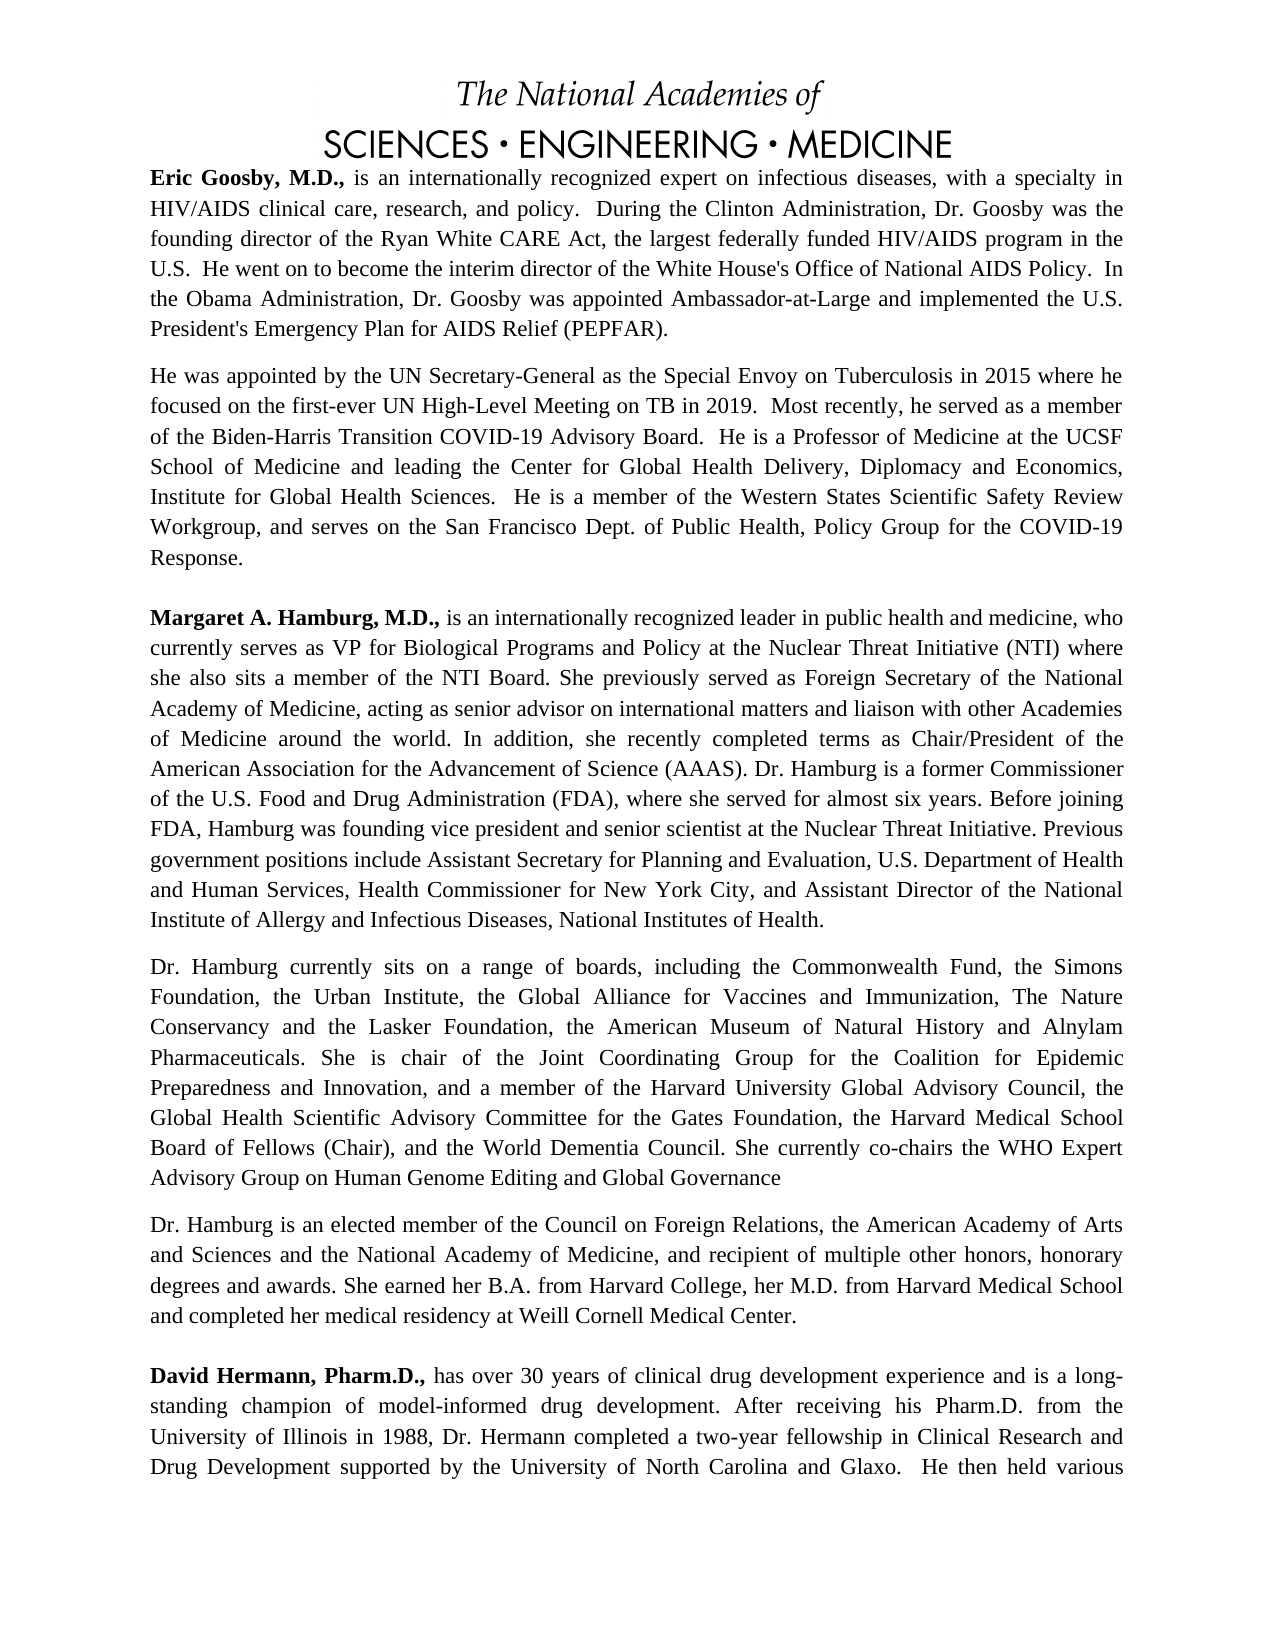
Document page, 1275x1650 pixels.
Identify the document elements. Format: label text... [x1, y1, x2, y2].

text Dr. Hamburg is an elected member of the Council on Foreign Relations, the American Academy of Arts and Sciences and the National Academy of Medicine, and recipient of multiple other honors, honorary degrees and awards. She earned her B.A. from Harvard College, her M.D. from Harvard Medical School and completed her medical residency at Weill Cornell Medical Center. [150, 1211, 1125, 1328]
text Margaret A. Hamburg, M.D., is an internationally recognized leader in public health and medicine, who currently serves as VP for Biological Programs and Policy at the Nuclear Threat Initiative (NTI) where she also sits a member of the NTI Board. She previously served as Foreign Secretary of the National Academy of Medicine, acting as senior advisor on international matters and liaison with other Academies of Medicine around the world. In addition, she recently completed terms as Chair/President of the American Association for the Advancement of Science (AAAS). Dr. Hamburg is a former Commissioner of the U.S. Food and Drug Administration (FDA), where she served for almost six years. Before joining FDA, Hamburg was founding vice president and senior scientist at the Nuclear Threat Initiative. Previous government positions include Assistant Secretary for Planning and Evaluation, U.S. Department of Health and Human Services, Health Commissioner for New York City, and Assistant Director of the National Institute of Allergy and Infectious Diseases, National Institutes of Health. [150, 604, 1125, 932]
text He was appointed by the UN Secretary-General as the Special Envoy on Tuberculosis in 2015 where he focused on the first-ever UN High-Level Meeting on TB in 2019. Most recently, he served as a member of the Biden-Harris Transition COVID-19 Advisory Board. He is a Professor of Medicine at the UCSF School of Medicine and leading the Center for Global Health Delivery, Diplomacy and Economics, Institute for Global Health Sciences. He is a member of the Western States Scientific Safety Review Workgroup, and serves on the San Francisco Dept. of Public Health, Policy Group for the COVID-19 Response. [150, 362, 1125, 570]
text Eric Goosby, M.D., is an internationally recognized expert on infectious diseases, with a specialty in HIV/AIDS clinical care, research, and policy. During the Clinton Administration, Dr. Goosby was the founding director of the Ryan White CARE Act, the largest federally funded HIV/AIDS program in the U.S. He went on to become the interim director of the White House's Office of National AIDS Policy. In the Obama Administration, Dr. Goosby was appointed Ambassador-at-Large and implemented the U.S. President's Emergency Plan for AIDS Relief (PEPFAR). [150, 164, 1125, 342]
picture [318, 75, 957, 165]
text Dr. Hamburg currently sits on a range of boards, including the Commonwealth Fund, the Simons Foundation, the Urban Institute, the Global Alliance for Vaccines and Immunization, The Nature Conservancy and the Lasker Foundation, the American Museum of Natural History and Alnylam Pharmaceuticals. She is chair of the Joint Coordinating Group for the Coalition for Epidemic Preparedness and Innovation, and a member of the Harvard University Global Advisory Council, the Global Health Scientific Advisory Committee for the Gates Foundation, the Harvard Medical School Board of Fellows (Chair), and the World Dementia Council. She currently co-chairs the WHO Expert Advisory Group on Human Genome Editing and Global Governance [150, 953, 1125, 1191]
